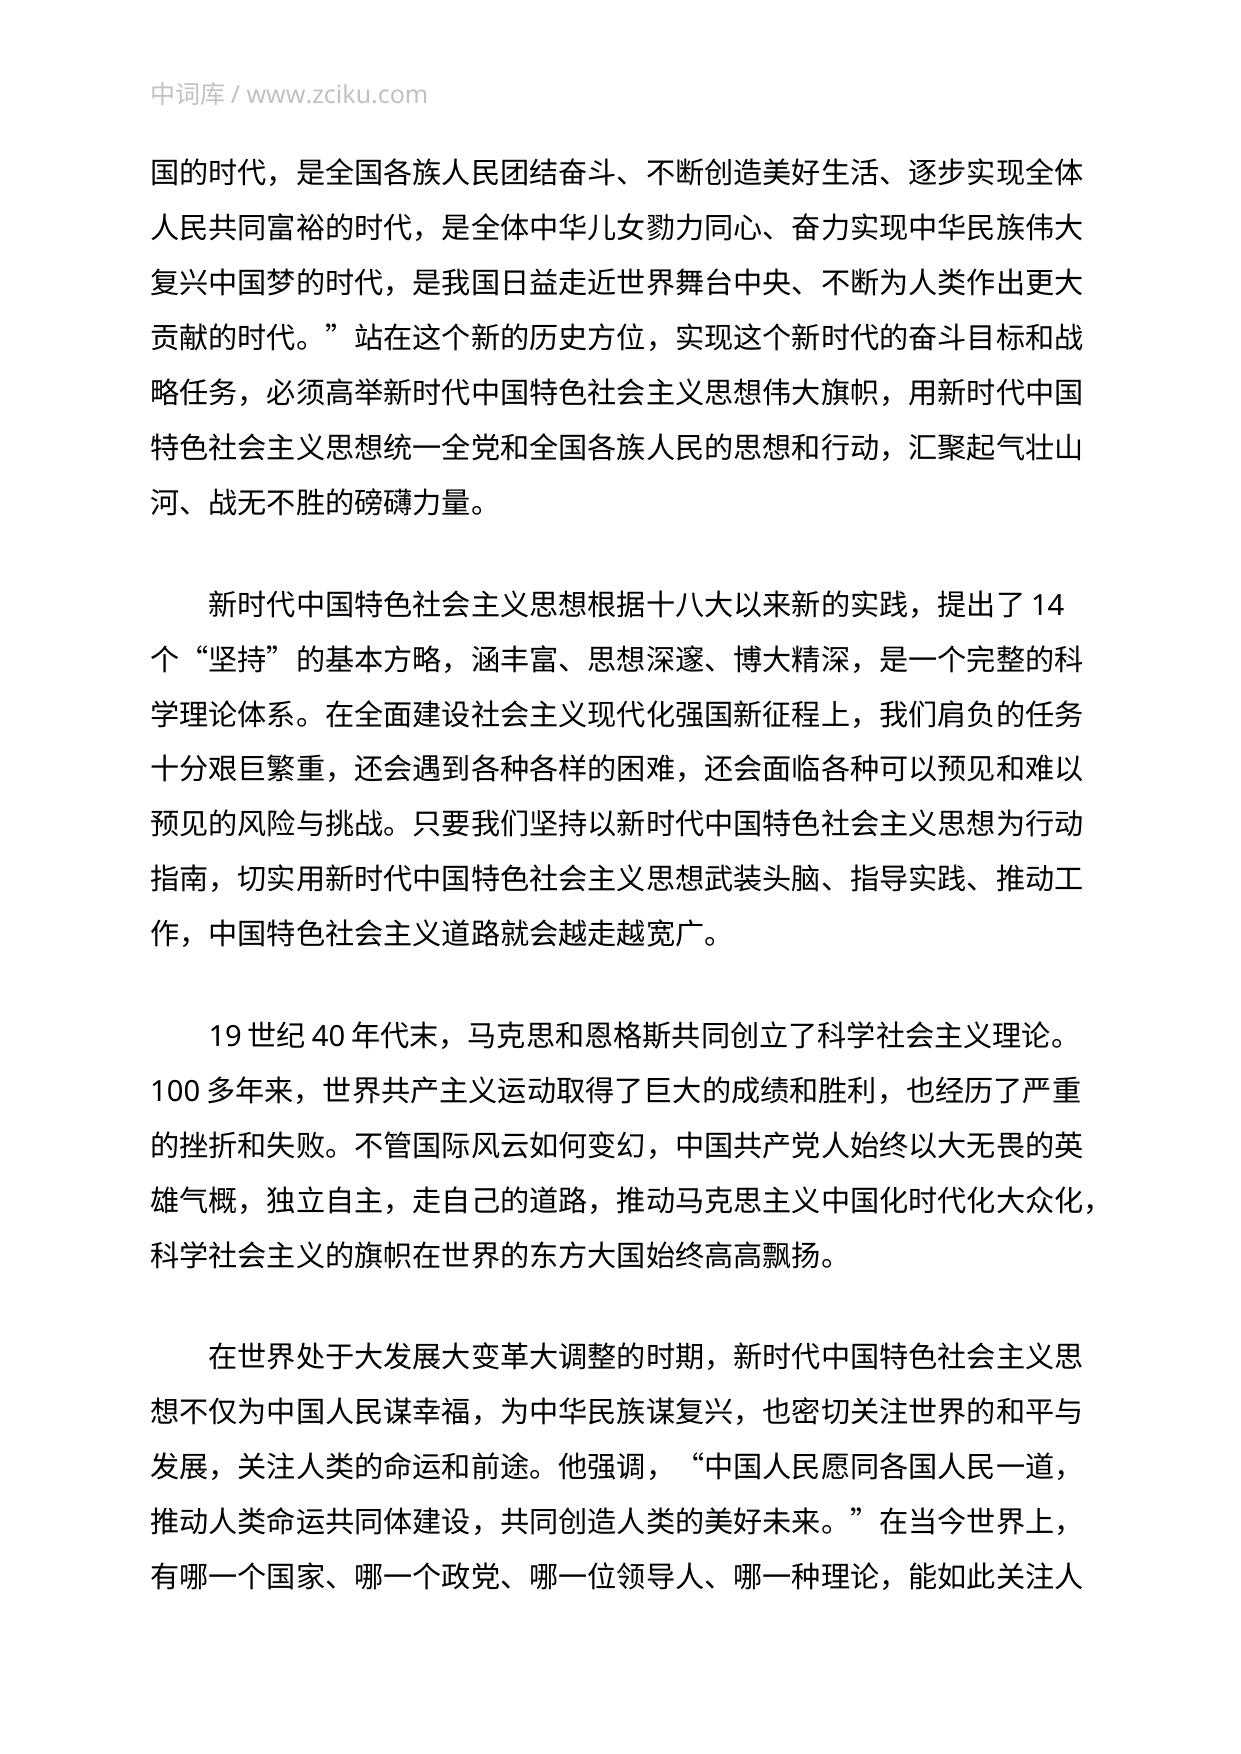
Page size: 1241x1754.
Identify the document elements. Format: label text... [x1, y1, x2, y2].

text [150, 1334, 1090, 1596]
text 19世纪40年代末，马克思和恩格斯共同创立了科学社会主义理论。100多年来，世界共产主义运动取得了巨大的成绩和胜利，也经历了严重的挫折和失败。不管国际风云如何变幻，中国共产党人始终以大无畏的英雄气概，独立自主，走自己的道路，推动马克思主义中国化时代化大众化，科学社会主义的旗帜在世界的东方大国始终高高飘扬。 [150, 1012, 1090, 1274]
text 新时代中国特色社会主义思想根据十八大以来新的实践，提出了14个“坚持”的基本方略，涵丰富、思想深邃、博大精深，是一个完整的科学理论体系。在全面建设社会主义现代化强国新征程上，我们肩负的任务十分艰巨繁重，还会遇到各种各样的困难，还会面临各种可以预见和难以预见的风险与挑战。只要我们坚持以新时代中国特色社会主义思想为行动指南，切实用新时代中国特色社会主义思想武装头脑、指导实践、推动工作，中国特色社会主义道路就会越走越宽广。 [150, 581, 1090, 953]
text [150, 150, 1090, 522]
